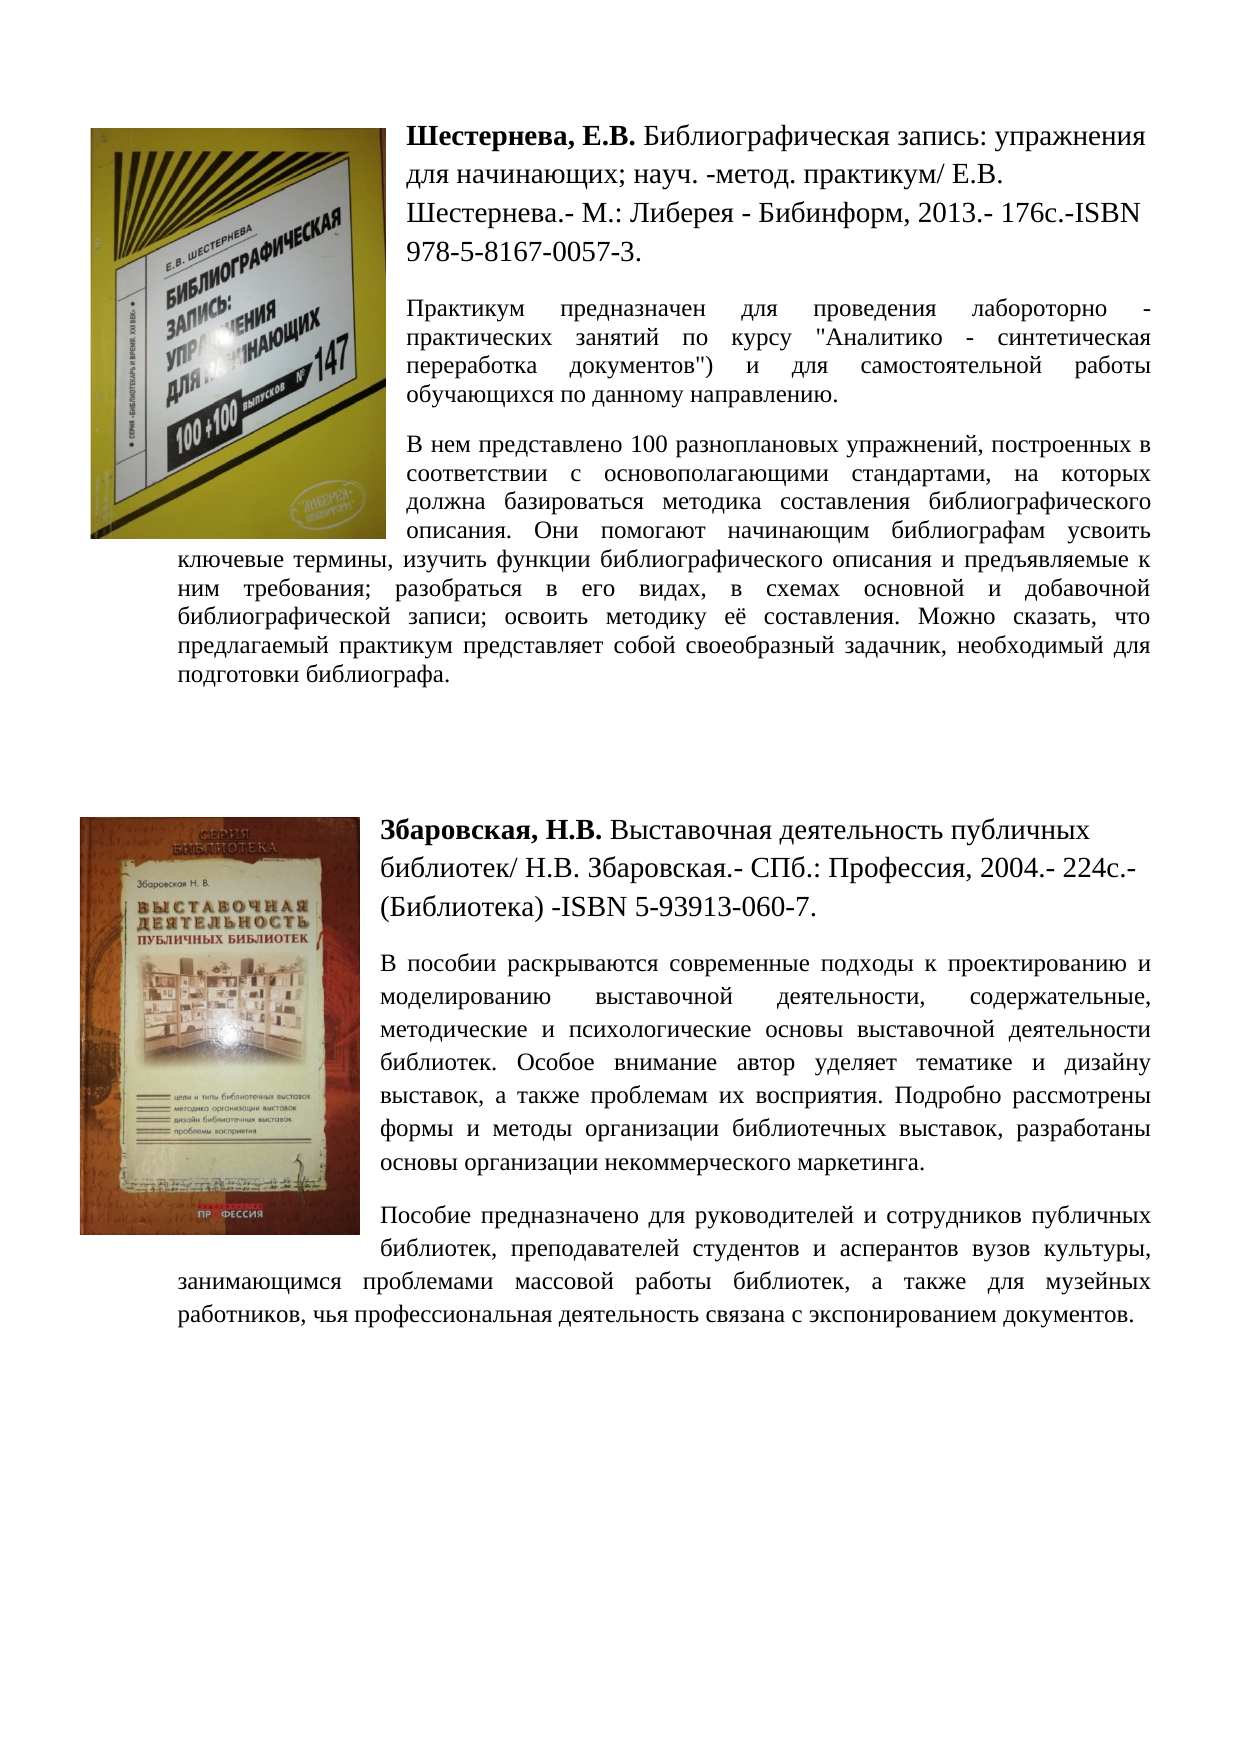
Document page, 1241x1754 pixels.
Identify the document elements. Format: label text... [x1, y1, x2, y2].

text Шестернева, Е.В. Библиографическая запись: упражнения для начинающих; науч. -метод. практикум/ Е.В. Шестернева.- М.: Либерея - Бибинформ, 2013.- 176с.-ISBN 978-5-8167-0057-3. [177, 118, 1152, 267]
text Збаровская, Н.В. Выставочная деятельность публичных библиотек/ Н.В. Збаровская.- СПб.: Профессия, 2004.- 224с.- (Библиотека) -ISBN 5-93913-060-7. [177, 812, 1152, 923]
picture [90, 128, 386, 539]
text В пособии раскрываются современные подходы к проектированию и моделированию выставочной деятельности, содержательные, методические и психологические основы выставочной деятельности библиотек. Особое внимание автор уделяет тематике и дизайну выставок, а также проблемам их восприятия. Подробно рассмотрены формы и методы организации библиотечных выставок, разработаны основы организации некоммерческого маркетинга. [360, 948, 1152, 1175]
text Пособие предназначено для руководителей и сотрудников публичных библиотек, преподавателей студентов и асперантов вузов культуры, занимающимся проблемами массовой работы библиотек, а также для музейных работников, чья профессиональная деятельность связана с экспонированием документов. [177, 1200, 1152, 1328]
picture [79, 817, 360, 1235]
text В нем представлено 100 разноплановых упражнений, построенных в соответствии с основополагающими стандартами, на которых должна базироваться методика составления библиографического описания. Они помогают начинающим библиографам усвоить ключевые термины, изучить функции библиографического описания и предъявляемые к ним требования; разобраться в его видах, в схемах основной и добавочной библиографической записи; освоить методику её составления. Можно сказать, что предлагаемый практикум представляет собой своеобразный задачник, необходимый для подготовки библиографа. [177, 429, 1152, 688]
text Практикум предназначен для проведения лабороторно - практических занятий по курсу "Аналитико - синтетическая переработка документов") и для самостоятельной работы обучающихся по данному направлению. [386, 293, 1152, 408]
